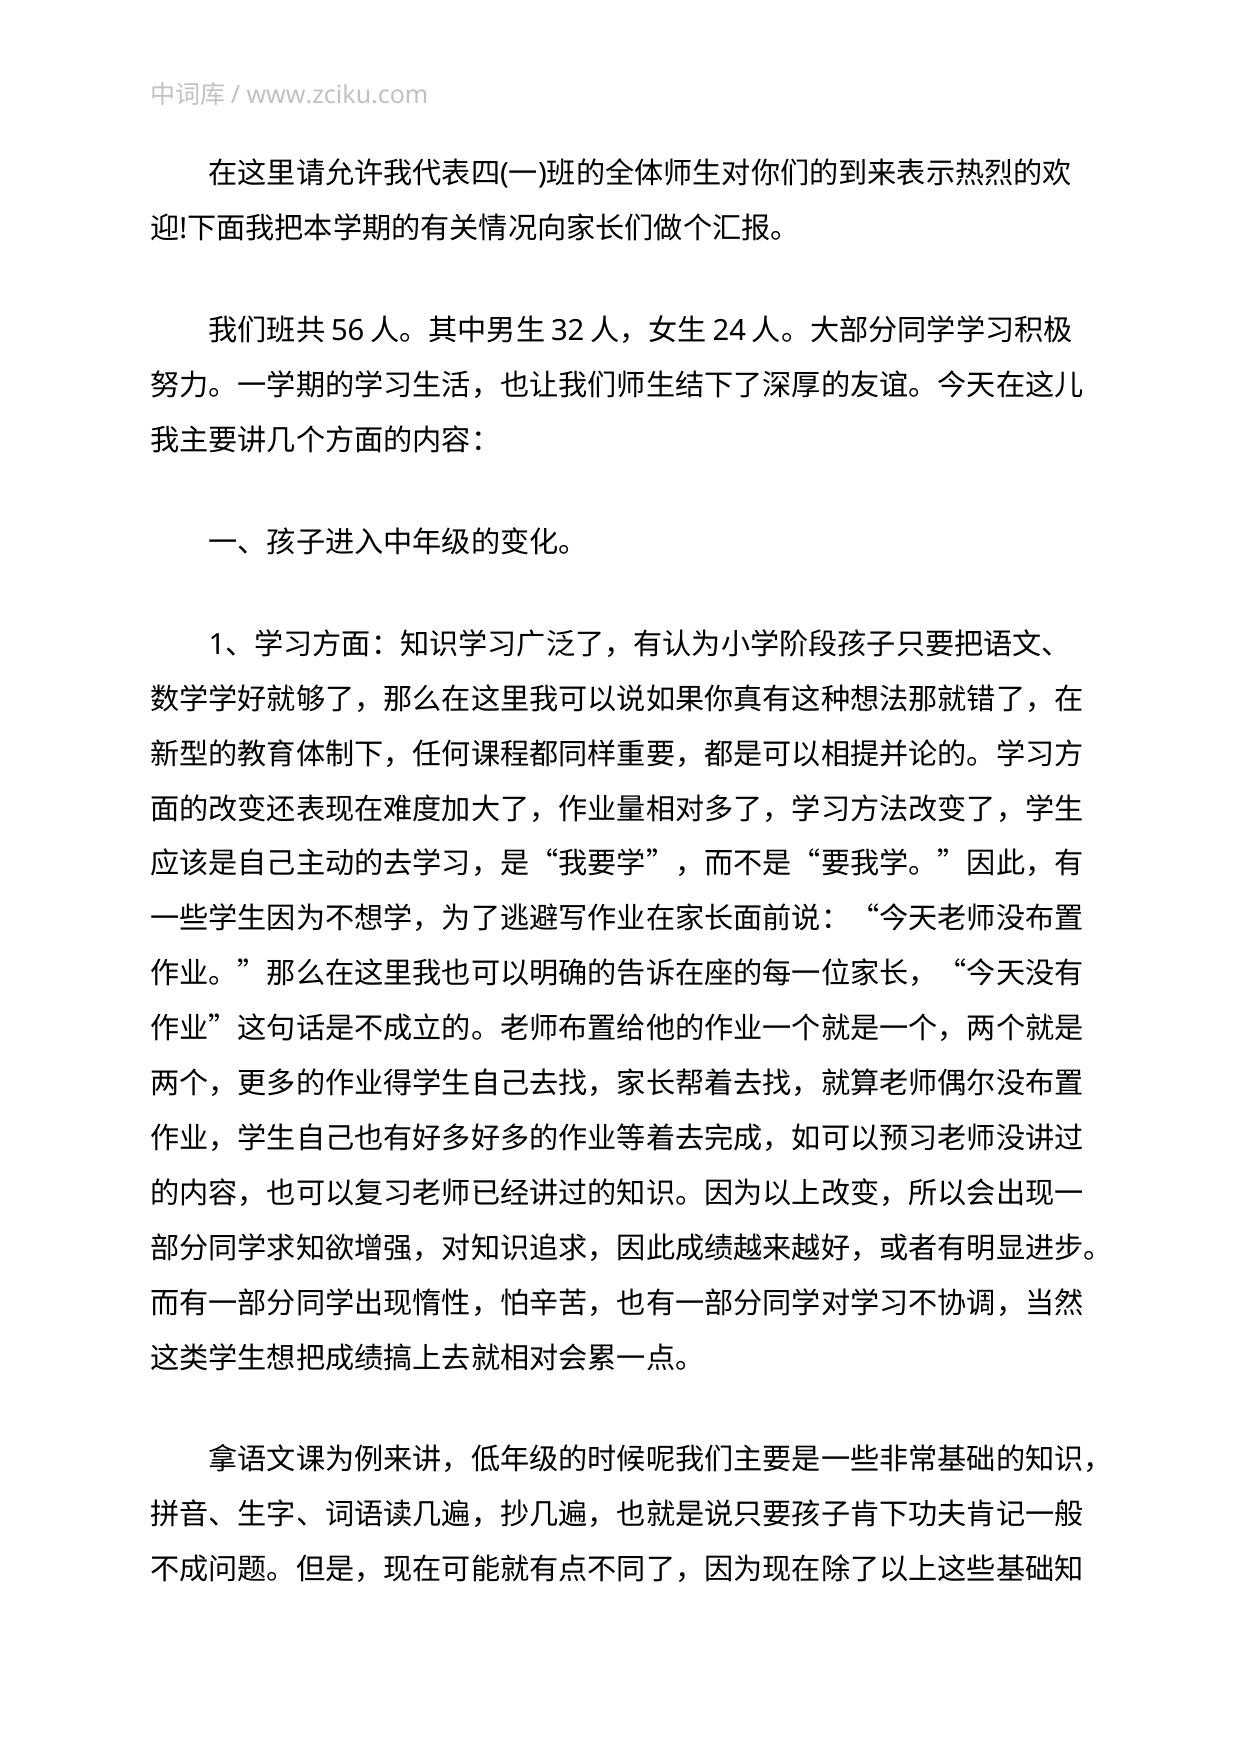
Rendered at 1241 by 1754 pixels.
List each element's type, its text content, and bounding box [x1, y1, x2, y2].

text 1、学习方面：知识学习广泛了，有认为小学阶段孩子只要把语文、数学学好就够了，那么在这里我可以说如果你真有这种想法那就错了，在新型的教育体制下，任何课程都同样重要，都是可以相提并论的。学习方面的改变还表现在难度加大了，作业量相对多了，学习方法改变了，学生应该是自己主动的去学习，是“我要学”，而不是“要我学。”因此，有一些学生因为不想学，为了逃避写作业在家长面前说：“今天老师没布置作业。”那么在这里我也可以明确的告诉在座的每一位家长，“今天没有作业”这句话是不成立的。老师布置给他的作业一个就是一个，两个就是两个，更多的作业得学生自己去找，家长帮着去找，就算老师偶尔没布置作业，学生自己也有好多好多的作业等着去完成，如可以预习老师没讲过的内容，也可以复习老师已经讲过的知识。因为以上改变，所以会出现一部分同学求知欲增强，对知识追求，因此成绩越来越好，或者有明显进步。而有一部分同学出现惰性，怕辛苦，也有一部分同学对学习不协调，当然这类学生想把成绩搞上去就相对会累一点。 [150, 620, 1090, 1376]
text 在这里请允许我代表四(一)班的全体师生对你们的到来表示热烈的欢迎!下面我把本学期的有关情况向家长们做个汇报。 [150, 150, 1090, 247]
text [150, 1436, 1090, 1588]
text 我们班共56人。其中男生32人，女生24人。大部分同学学习积极努力。一学期的学习生活，也让我们师生结下了深厚的友谊。今天在这儿我主要讲几个方面的内容： [150, 307, 1090, 459]
text 一、孩子进入中年级的变化。 [150, 519, 1090, 561]
